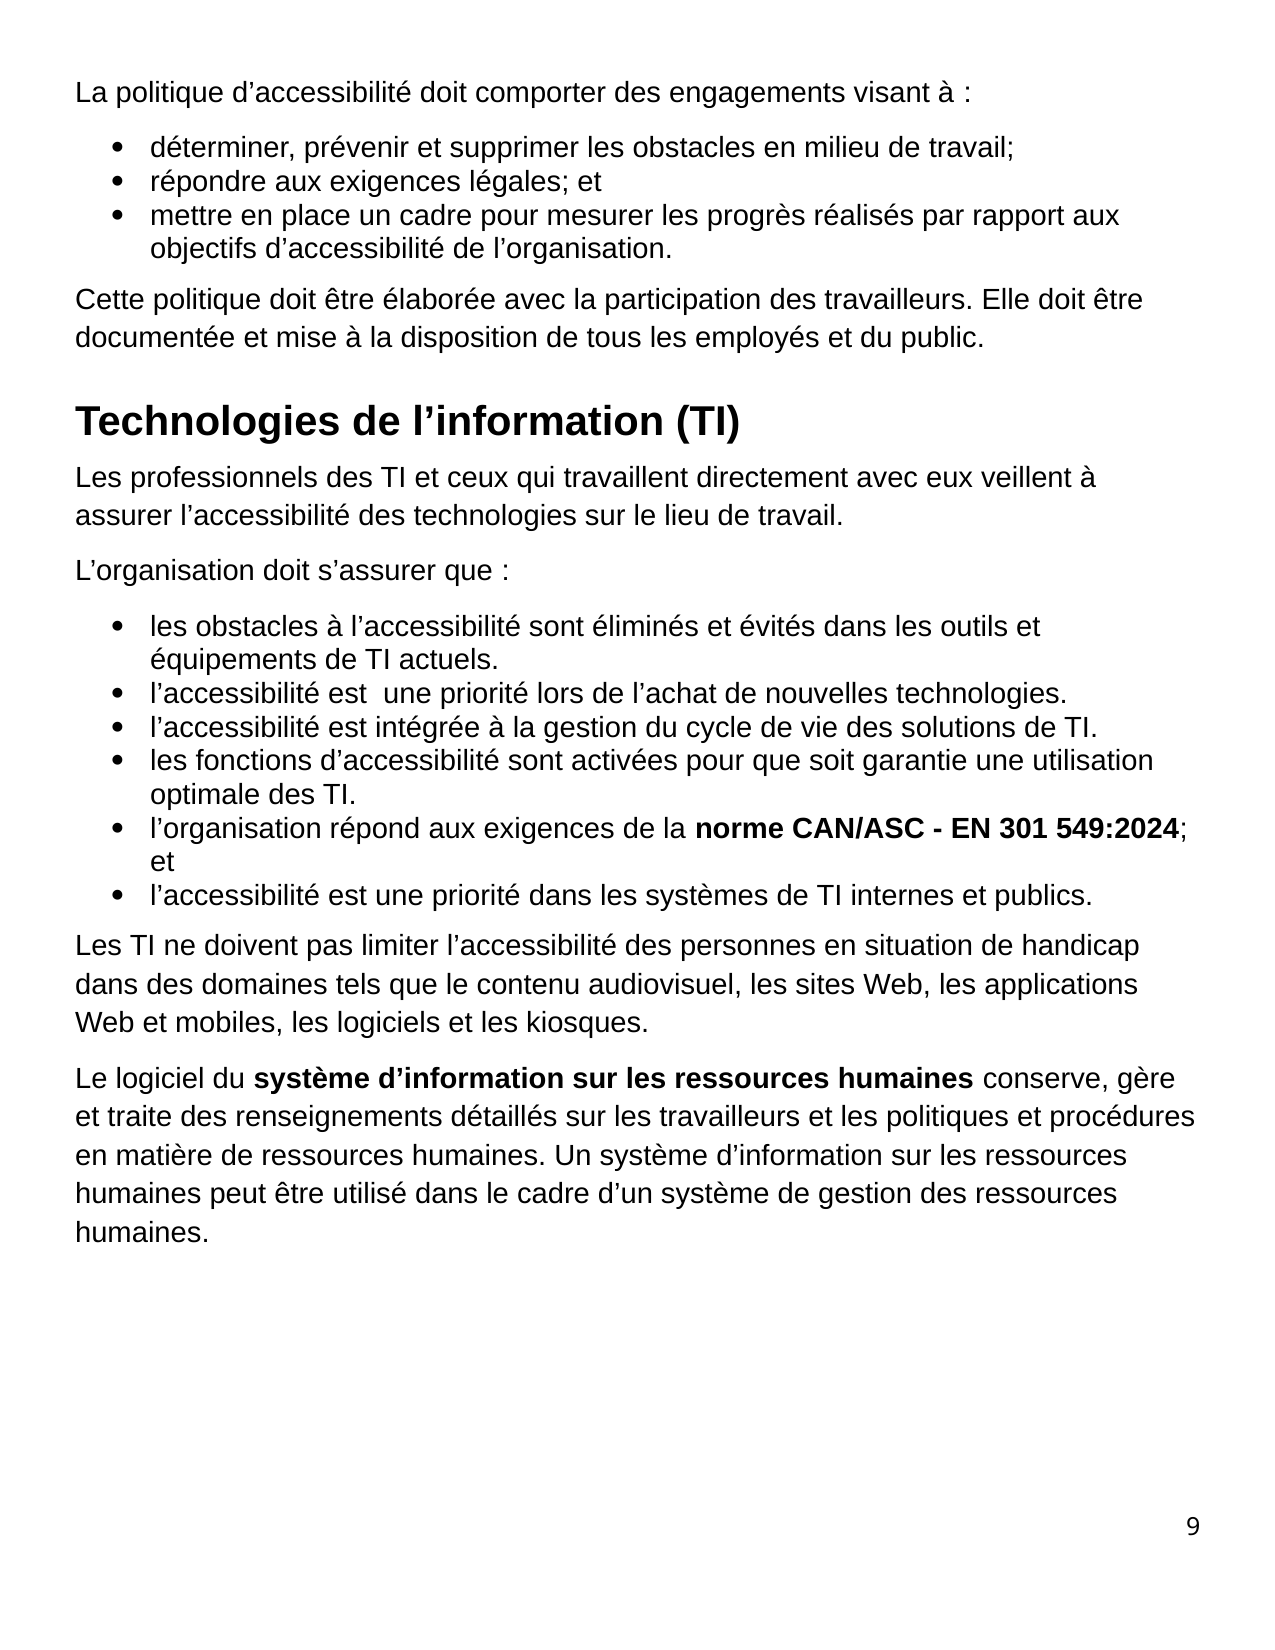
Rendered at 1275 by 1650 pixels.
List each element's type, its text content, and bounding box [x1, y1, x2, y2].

list l’accessibilité est une priorité dans les systèmes de TI internes et publics. [112, 878, 1200, 912]
list l’accessibilité est une priorité lors de l’achat de nouvelles technologies. [112, 676, 1200, 710]
list mettre en place un cadre pour mesurer les progrès réalisés par rapport aux objectifs d’accessibilité de l’organisation. [112, 198, 1200, 265]
list répondre aux exigences légales; et [112, 164, 1200, 198]
list les obstacles à l’accessibilité sont éliminés et évités dans les outils et équipements de TI actuels. [112, 609, 1200, 676]
subtitle Technologies de l’information (TI) [75, 396, 1200, 444]
list les fonctions d’accessibilité sont activées pour que soit garantie une utilisation optimale des TI. [112, 743, 1200, 811]
text Cette politique doit être élaborée avec la participation des travailleurs. Elle doit être documentée et mise à la disposition de tous les employés et du public. [75, 282, 1200, 354]
list l’organisation répond aux exigences de la norme CAN/ASC - EN 301 549:2024; et [112, 811, 1200, 878]
text L’organisation doit s’assurer que : [75, 553, 1200, 587]
list l’accessibilité est intégrée à la gestion du cycle de vie des solutions de TI. [112, 710, 1200, 743]
text La politique d’accessibilité doit comporter des engagements visant à : [75, 75, 1200, 108]
list déterminer, prévenir et supprimer les obstacles en milieu de travail; [112, 130, 1200, 164]
text Le logiciel du système d’information sur les ressources humaines conserve, gère et traite des renseignements détaillés sur les travailleurs et les politiques et procédures en matière de ressources humaines. Un système d’information sur les ressources humaines peut être utilisé dans le cadre d’un système de gestion des ressources humaines. [75, 1061, 1200, 1248]
text Les professionnels des TI et ceux qui travaillent directement avec eux veillent à assurer l’accessibilité des technologies sur le lieu de travail. [75, 460, 1200, 532]
text Les TI ne doivent pas limiter l’accessibilité des personnes en situation de handicap dans des domaines tels que le contenu audiovisuel, les sites Web, les applications Web et mobiles, les logiciels et les kiosques. [75, 928, 1200, 1039]
